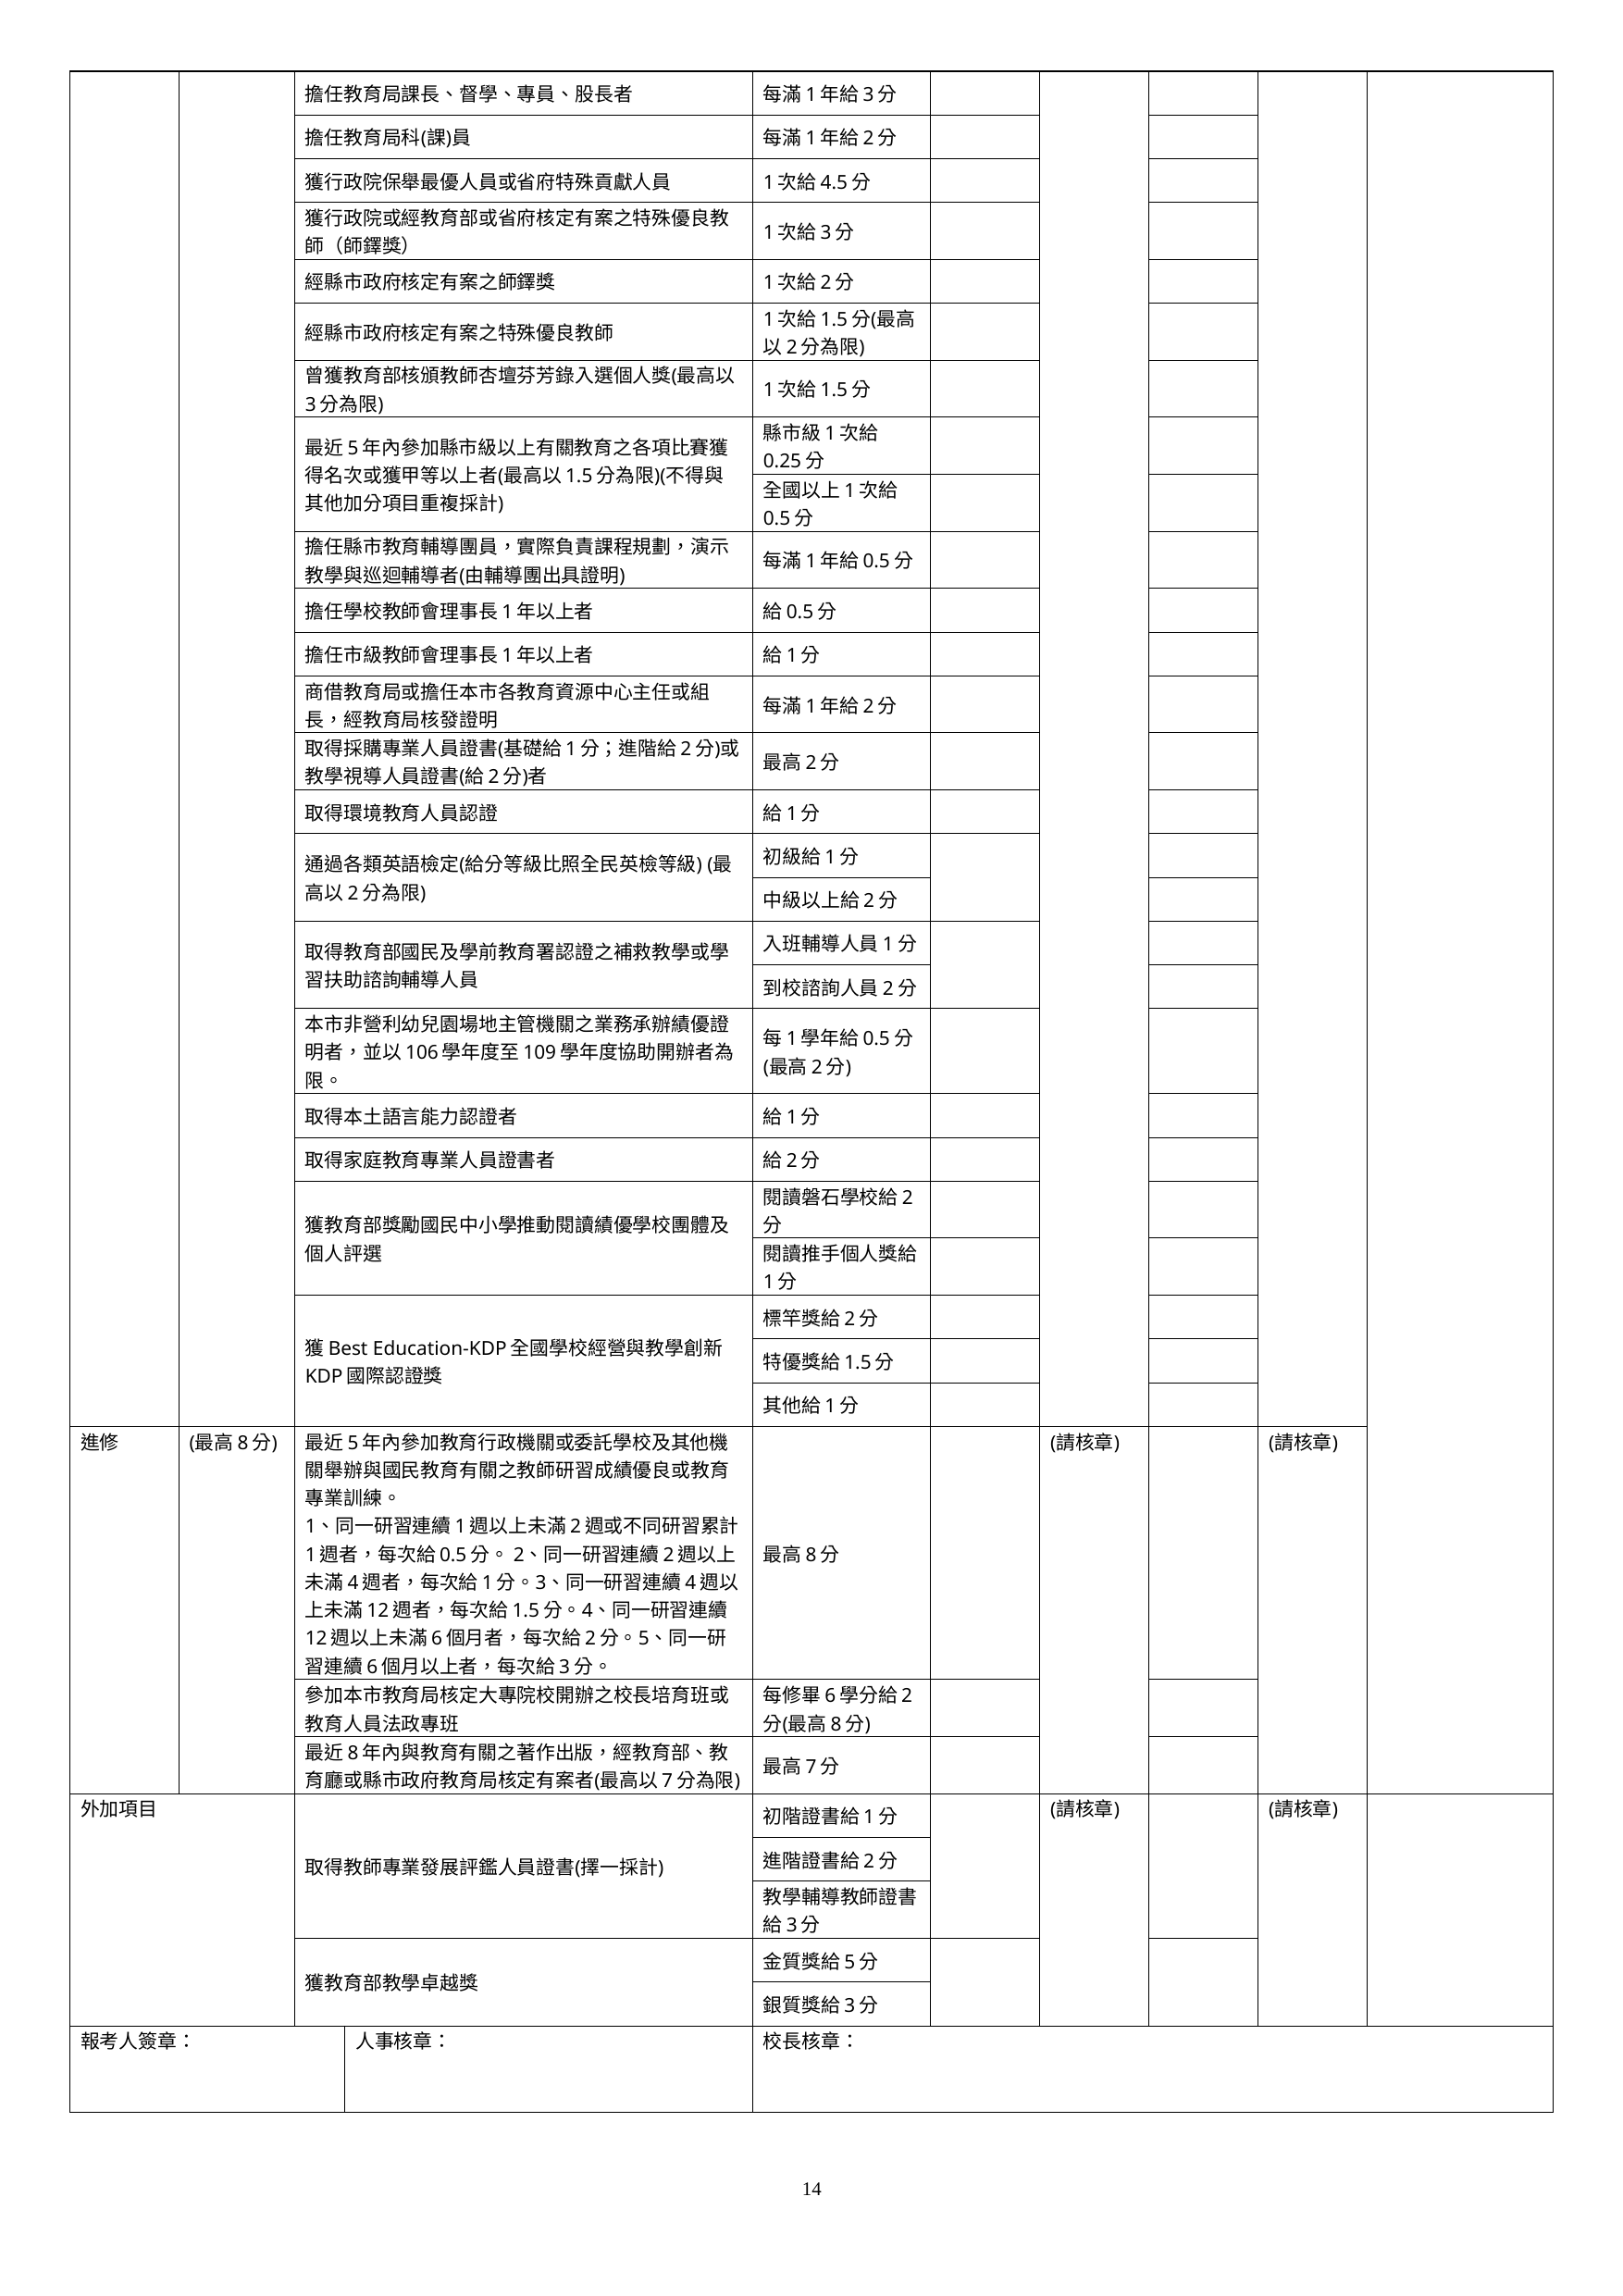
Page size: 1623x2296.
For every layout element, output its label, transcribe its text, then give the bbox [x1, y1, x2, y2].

table_cell 給1分 [753, 790, 930, 833]
table_cell 每1學年給0.5分(最高2分) [753, 1009, 930, 1093]
table_cell 全國以上1次給0.5分 [753, 475, 930, 531]
table_cell 其他給1分 [753, 1384, 930, 1426]
table_cell 獲Best Education-KDP全國學校經營與教學創新KDP國際認證獎 [295, 1296, 752, 1426]
table_cell 教學輔導教師證書給3分 [753, 1881, 930, 1938]
table_cell [1149, 1737, 1258, 1793]
table_cell 取得本土語言能力認證者 [295, 1094, 752, 1136]
table_cell 獲教育部教學卓越獎 [295, 1939, 752, 2025]
table_cell [931, 1939, 1039, 2025]
table_cell 閱讀推手個人獎給1分 [753, 1238, 930, 1295]
table_cell (請核章) [1040, 1794, 1148, 2025]
table_cell [931, 304, 1039, 360]
table_cell [931, 361, 1039, 416]
table_cell [1149, 260, 1258, 303]
table_cell 參加本市教育局核定大專院校開辦之校長培育班或教育人員法政專班 [295, 1680, 752, 1736]
table_cell 進階證書給2分 [753, 1838, 930, 1880]
table_cell 1次給2分 [753, 260, 930, 303]
table_cell 取得教育部國民及學前教育署認證之補救教學或學習扶助諮詢輔導人員 [295, 922, 752, 1008]
table_cell 每滿1年給2分 [753, 676, 930, 732]
table_cell [1149, 878, 1258, 921]
table_cell [931, 1138, 1039, 1181]
table_cell 擔任縣市教育輔導團員，實際負責課程規劃，演示教學與巡迴輔導者(由輔導團出具證明) [295, 532, 752, 588]
table_cell [1149, 532, 1258, 588]
table_cell [1149, 1238, 1258, 1295]
table_cell [931, 1427, 1039, 1679]
table_cell [1149, 159, 1258, 202]
table_cell 每滿1年給2分 [753, 116, 930, 158]
table_cell [931, 260, 1039, 303]
table_cell [931, 733, 1039, 789]
table_cell [931, 159, 1039, 202]
table_cell 擔任教育局科(課)員 [295, 116, 752, 158]
table_cell [931, 1009, 1039, 1093]
table_cell 1次給1.5分 [753, 361, 930, 416]
table_cell [1149, 1296, 1258, 1338]
table_cell 1次給4.5分 [753, 159, 930, 202]
table_cell 初級給1分 [753, 834, 930, 876]
table_cell [1368, 1794, 1553, 2025]
table_cell 到校諮詢人員2分 [753, 965, 930, 1008]
table_cell [1149, 1339, 1258, 1382]
table_cell [931, 116, 1039, 158]
table_cell (最高8分) [180, 1427, 294, 1793]
table_cell [931, 1339, 1039, 1382]
table_cell 取得環境教育人員認證 [295, 790, 752, 833]
table_cell 給0.5分 [753, 589, 930, 631]
table_cell 經縣市政府核定有案之師鐸獎 [295, 260, 752, 303]
table_cell 取得採購專業人員證書(基礎給1分；進階給2分)或教學視導人員證書(給2分)者 [295, 733, 752, 789]
table_cell 1次給3分 [753, 203, 930, 259]
table_cell [931, 1296, 1039, 1338]
table_cell 擔任學校教師會理事長1年以上者 [295, 589, 752, 631]
table_cell 取得家庭教育專業人員證書者 [295, 1138, 752, 1181]
table_cell (請核章) [1040, 1427, 1148, 1793]
table_cell 本市非營利幼兒園場地主管機關之業務承辦績優證明者，並以106學年度至109學年度協助開辦者為限。 [295, 1009, 752, 1093]
table_cell 最高2分 [753, 733, 930, 789]
table_cell [1149, 633, 1258, 676]
table_cell [931, 532, 1039, 588]
table_cell 閱讀磐石學校給2分 [753, 1182, 930, 1237]
table_cell 人事核章： [345, 2027, 752, 2112]
table_cell [1149, 72, 1258, 115]
table_cell [1149, 361, 1258, 416]
table_cell (請核章) [1258, 1794, 1367, 2025]
table_cell [1149, 1939, 1258, 2025]
table_cell 擔任教育局課長、督學、專員、股長者 [295, 72, 752, 115]
table_cell [931, 417, 1039, 474]
table_cell [931, 790, 1039, 833]
table_cell [931, 475, 1039, 531]
table_cell 銀質獎給3分 [753, 1982, 930, 2025]
table_cell 擔任市級教師會理事長1年以上者 [295, 633, 752, 676]
table_cell 給1分 [753, 1094, 930, 1136]
table_cell 最高8分 [753, 1427, 930, 1679]
table_cell [1149, 203, 1258, 259]
table_cell 校長核章： [753, 2027, 1553, 2112]
table_cell [931, 203, 1039, 259]
table_cell [1149, 676, 1258, 732]
table_cell (請核章) [1258, 1427, 1367, 1793]
table_cell 最近5年內參加縣市級以上有關教育之各項比賽獲得名次或獲甲等以上者(最高以1.5分為限)(不得與其他加分項目重複採計) [295, 417, 752, 531]
table_cell 曾獲教育部核頒教師杏壇芬芳錄入選個人獎(最高以3分為限) [295, 361, 752, 416]
table_cell 每滿1年給0.5分 [753, 532, 930, 588]
table_cell [1149, 304, 1258, 360]
table_cell 經縣市政府核定有案之特殊優良教師 [295, 304, 752, 360]
table_cell [931, 834, 1039, 921]
table_cell [931, 1094, 1039, 1136]
table_cell [1149, 475, 1258, 531]
table_cell 初階證書給1分 [753, 1794, 930, 1837]
table_cell [1149, 834, 1258, 876]
table_cell [931, 633, 1039, 676]
table_cell 進修 [70, 1427, 179, 1793]
table_cell [1149, 417, 1258, 474]
table_cell [1149, 1009, 1258, 1093]
table_cell 獲教育部獎勵國民中小學推動閱讀績優學校團體及個人評選 [295, 1182, 752, 1295]
table_cell 每滿1年給3分 [753, 72, 930, 115]
table_cell 每修畢6學分給2分(最高8分) [753, 1680, 930, 1736]
table_cell [931, 1794, 1039, 1938]
table_cell 取得教師專業發展評鑑人員證書(擇一採計) [295, 1794, 752, 1938]
table_cell 外加項目 [70, 1794, 294, 2025]
table_cell [1368, 72, 1553, 1793]
table_cell 1次給1.5分(最高以2分為限) [753, 304, 930, 360]
table_cell [1149, 1138, 1258, 1181]
table_cell [1149, 1427, 1258, 1679]
table_cell 最高7分 [753, 1737, 930, 1793]
table_cell [1149, 1680, 1258, 1736]
table_cell [1149, 589, 1258, 631]
table_cell 給2分 [753, 1138, 930, 1181]
table_cell [1149, 733, 1258, 789]
table_cell 報考人簽章： [70, 2027, 344, 2112]
table_cell [1149, 1182, 1258, 1237]
table_cell 商借教育局或擔任本市各教育資源中心主任或組長，經教育局核發證明 [295, 676, 752, 732]
table_cell [931, 1384, 1039, 1426]
table_cell 縣市級1次給0.25分 [753, 417, 930, 474]
table_cell [931, 922, 1039, 1008]
table_cell 金質獎給5分 [753, 1939, 930, 1981]
table_cell [931, 1737, 1039, 1793]
table_cell [1149, 1794, 1258, 1938]
table_cell [931, 72, 1039, 115]
table_cell 最近5年內參加教育行政機關或委託學校及其他機關舉辦與國民教育有關之教師研習成績優良或教育專業訓練。 1、同一研習連續1週以上未滿2週或不同研習累計1週者，每次給0.5分。 2、同一研習連續2週以上未滿4週者，每次給1分。3、同一研習連續4週以上未滿12週者，每次給1.5分。4、同一研習連續12週以上未滿6個月者，每次給2分。5、同一研習連續6個月以上者，每次給3分。 [295, 1427, 752, 1679]
table_cell [931, 589, 1039, 631]
table_cell [1149, 116, 1258, 158]
table_cell [1149, 1384, 1258, 1426]
table_cell [931, 1680, 1039, 1736]
table_cell 標竿獎給2分 [753, 1296, 930, 1338]
table_cell 通過各類英語檢定(給分等級比照全民英檢等級) (最高以2分為限) [295, 834, 752, 921]
table_cell 獲行政院或經教育部或省府核定有案之特殊優良教師（師鐸獎） [295, 203, 752, 259]
table_cell 最近8年內與教育有關之著作出版，經教育部、教育廳或縣市政府教育局核定有案者(最高以7分為限) [295, 1737, 752, 1793]
table_cell [931, 1238, 1039, 1295]
table_cell 給1分 [753, 633, 930, 676]
table_cell [1149, 965, 1258, 1008]
table_cell 特優獎給1.5分 [753, 1339, 930, 1382]
table_cell 獲行政院保舉最優人員或省府特殊貢獻人員 [295, 159, 752, 202]
table_cell 中級以上給2分 [753, 878, 930, 921]
table_cell [1149, 1094, 1258, 1136]
table_cell [1149, 922, 1258, 964]
table_cell 入班輔導人員1分 [753, 922, 930, 964]
table_cell [1149, 790, 1258, 833]
table_cell [931, 676, 1039, 732]
table_cell [931, 1182, 1039, 1237]
